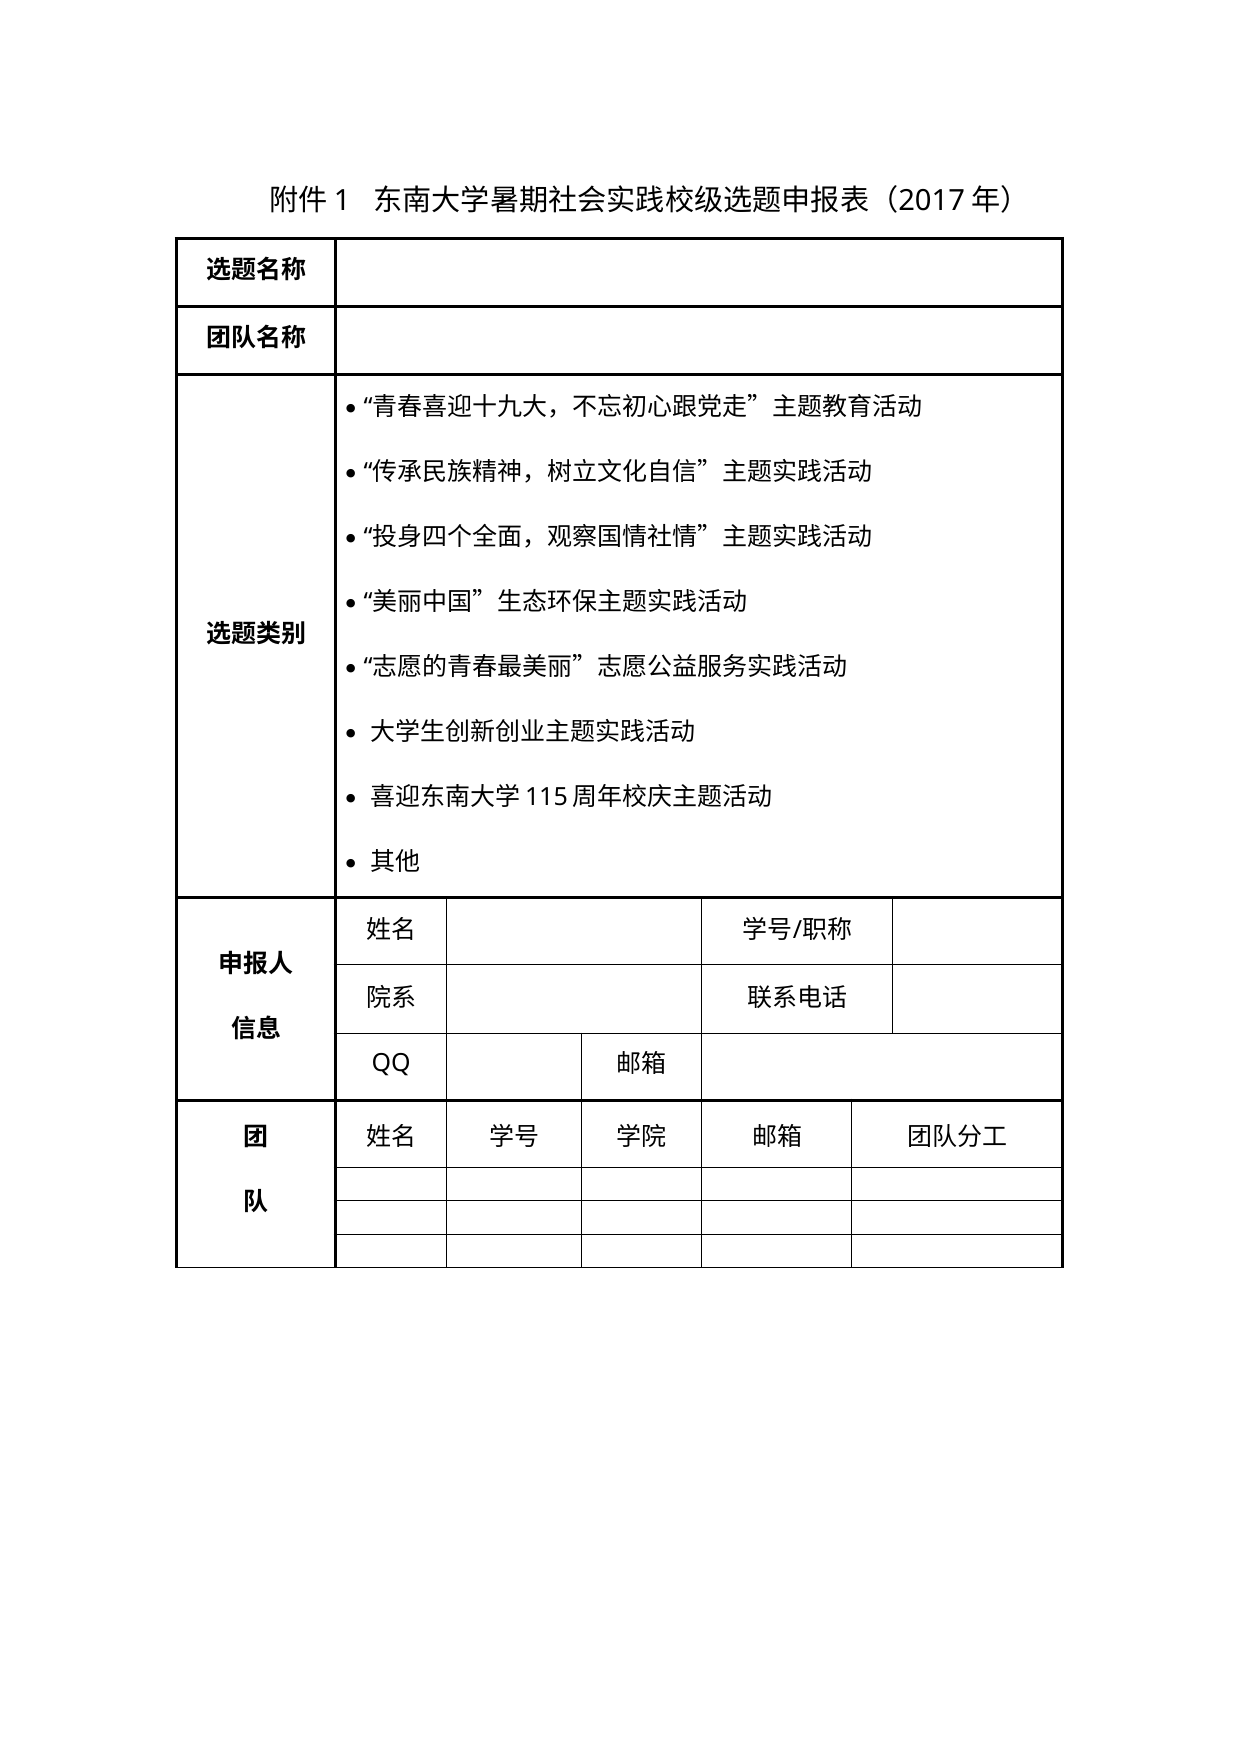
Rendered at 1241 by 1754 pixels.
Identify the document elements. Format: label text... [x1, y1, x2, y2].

table_cell 学号/职称 [702, 899, 892, 964]
table_cell 选题类别 [178, 376, 334, 896]
table_cell 联系电话 [702, 965, 892, 1032]
table_cell [702, 1235, 851, 1267]
table_cell [447, 1034, 581, 1098]
table_cell [337, 308, 1061, 373]
table_cell [447, 1168, 581, 1200]
table_cell [447, 1201, 581, 1234]
table_cell [852, 1168, 1061, 1200]
table_header 选题名称 [178, 240, 334, 305]
table_cell 学号 [447, 1102, 581, 1167]
table_cell [447, 965, 701, 1032]
table_cell 姓名 [337, 1102, 446, 1167]
table_cell [702, 1168, 851, 1200]
table_cell [852, 1235, 1061, 1267]
table_cell [582, 1201, 701, 1234]
table_header [447, 240, 1061, 305]
table_cell [893, 965, 1061, 1032]
table_cell 团队分工 [852, 1102, 1061, 1167]
table_cell [702, 1201, 851, 1234]
table_cell QQ [337, 1034, 446, 1098]
table_cell [702, 1034, 1061, 1098]
table_cell 团 队 成 员 信 息 [178, 1102, 334, 1267]
table_cell [447, 1235, 581, 1267]
table_cell [447, 899, 701, 964]
table_cell [337, 1235, 446, 1267]
table_cell 学院 [582, 1102, 701, 1167]
table_cell [852, 1201, 1061, 1234]
table_cell 院系 [337, 965, 446, 1032]
table_cell [582, 1168, 701, 1200]
table_cell [337, 1201, 446, 1234]
table_header [337, 240, 447, 305]
table_cell [582, 1235, 701, 1267]
text 附件1 东南大学暑期社会实践校级选题申报表（2017年） [187, 171, 1053, 221]
table_cell 团队名称 [178, 308, 334, 373]
table_cell 申报人 信息 [178, 899, 334, 1098]
table_cell 邮箱 [702, 1102, 851, 1167]
table_cell [337, 1168, 446, 1200]
table_cell 邮箱 [582, 1034, 701, 1098]
table_cell 姓名 [337, 899, 446, 964]
table_cell [893, 899, 1061, 964]
table_cell “青春喜迎十九大，不忘初心跟党走”主题教育活动 “传承民族精神，树立文化自信”主题实践活动 “投身四个全面，观察国情社情”主题实践活动 “美丽中国”生态环保主题实践活动 “志愿的青春最美丽”志愿公益服务实践活动 大学生创新创业主题实践活动 喜迎东南大学115周年校庆主题活动 其他 [337, 376, 1061, 896]
